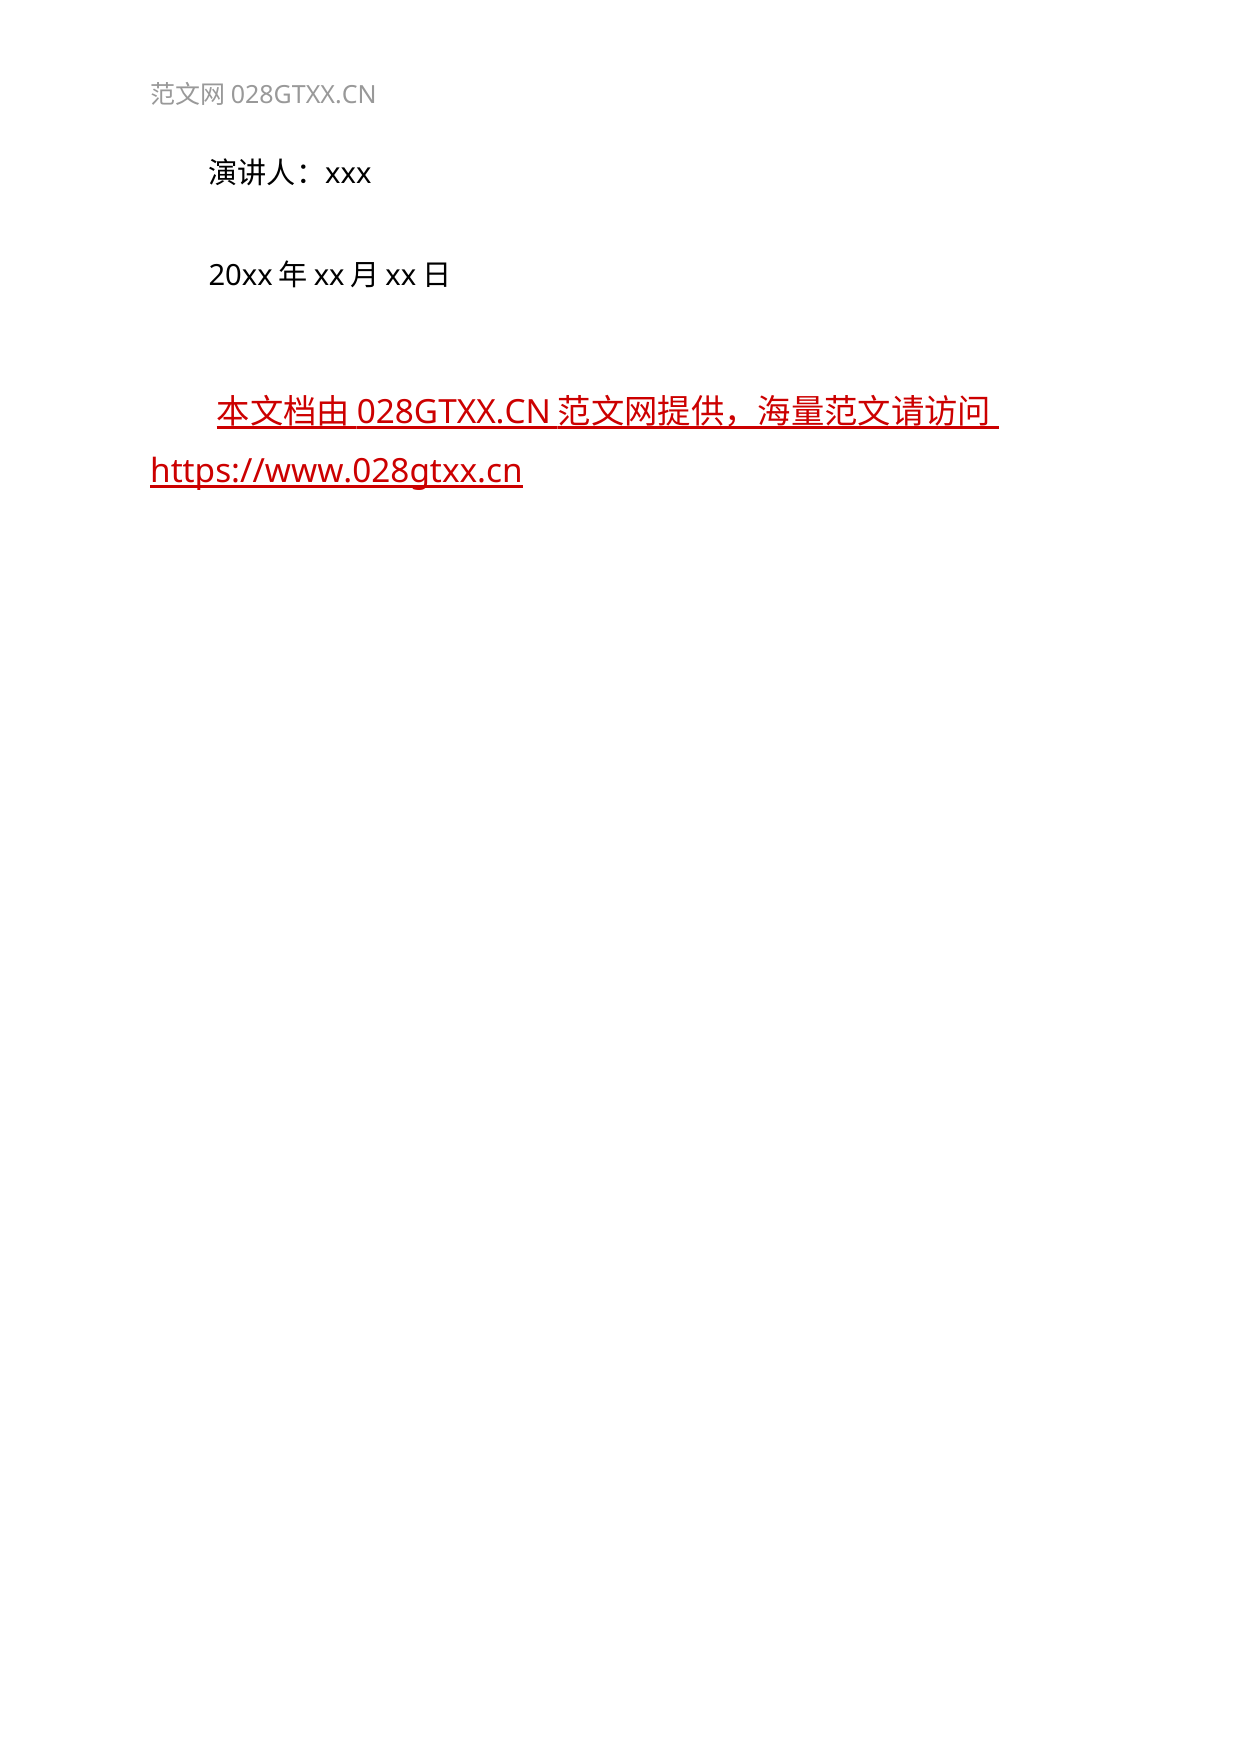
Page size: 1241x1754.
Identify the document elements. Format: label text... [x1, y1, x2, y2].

text 20xx年xx月xx日 [150, 252, 1090, 294]
text 演讲人：xxx [150, 150, 1090, 192]
text 本文档由028GTXX.CN范文网提供，海量范文请访问 https://www.028gtxx.cn [150, 385, 1090, 493]
